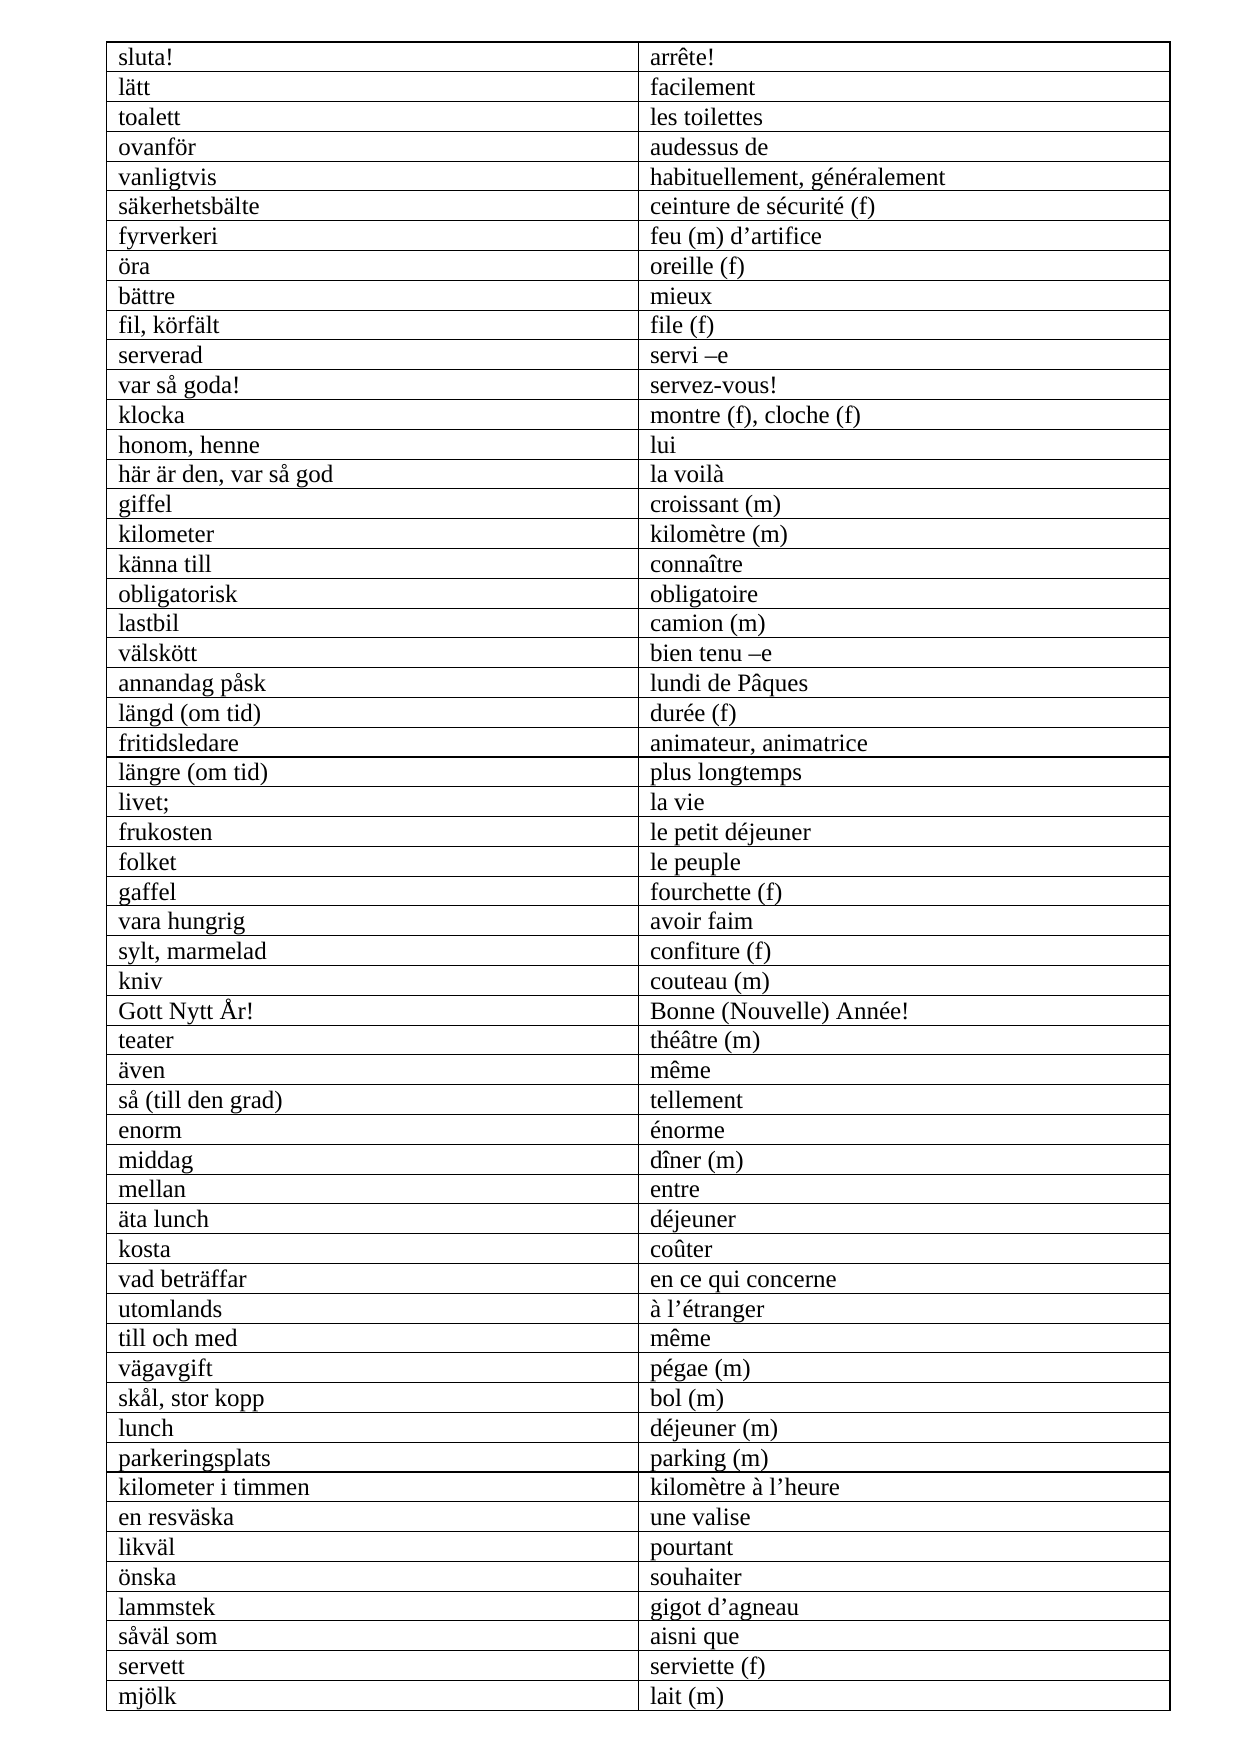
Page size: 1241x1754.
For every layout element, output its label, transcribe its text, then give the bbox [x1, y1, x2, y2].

table_cell kilomètre (m) [639, 519, 1169, 548]
table_cell coûter [639, 1234, 1169, 1263]
table_cell gaffel [107, 877, 638, 905]
table_cell croissant (m) [639, 489, 1169, 518]
table_cell skål, stor kopp [107, 1383, 638, 1412]
table_cell giffel [107, 489, 638, 518]
table_cell durée (f) [639, 698, 1169, 727]
table_cell utomlands [107, 1294, 638, 1322]
table_cell annandag påsk [107, 668, 638, 697]
table_cell likväl [107, 1532, 638, 1561]
table_cell sylt, marmelad [107, 936, 638, 965]
table_cell vad beträffar [107, 1264, 638, 1293]
table_cell habituellement, généralement [639, 162, 1169, 190]
table_cell confiture (f) [639, 936, 1169, 965]
table_cell mieux [639, 281, 1169, 309]
table_cell montre (f), cloche (f) [639, 400, 1169, 429]
table_cell kilometer i timmen [107, 1473, 638, 1501]
table_cell parkeringsplats [107, 1443, 638, 1471]
table_cell middag [107, 1145, 638, 1173]
table_cell lunch [107, 1413, 638, 1442]
table_cell servez-vous! [639, 370, 1169, 399]
table_cell vanligtvis [107, 162, 638, 190]
table_cell obligatorisk [107, 579, 638, 607]
table_cell servi –e [639, 340, 1169, 369]
table_cell lundi de Pâques [639, 668, 1169, 697]
table_cell ceinture de sécurité (f) [639, 191, 1169, 220]
table_cell längd (om tid) [107, 698, 638, 727]
table_cell här är den, var så god [107, 460, 638, 488]
table_cell mjölk [107, 1681, 638, 1710]
table_cell honom, henne [107, 430, 638, 458]
table_cell le peuple [639, 847, 1169, 876]
table_cell les toilettes [639, 102, 1169, 131]
table_cell en ce qui concerne [639, 1264, 1169, 1293]
table_cell souhaiter [639, 1562, 1169, 1591]
table_cell serviette (f) [639, 1651, 1169, 1680]
table_cell vara hungrig [107, 906, 638, 935]
table_cell lastbil [107, 609, 638, 637]
table_cell servett [107, 1651, 638, 1680]
table_cell connaître [639, 549, 1169, 578]
table_cell même [639, 1055, 1169, 1084]
table_cell enorm [107, 1115, 638, 1144]
table_cell à l’étranger [639, 1294, 1169, 1322]
table_cell Gott Nytt År! [107, 996, 638, 1024]
table_cell entre [639, 1175, 1169, 1203]
table_cell säkerhetsbälte [107, 191, 638, 220]
table_cell livet; [107, 787, 638, 816]
table_cell Bonne (Nouvelle) Année! [639, 996, 1169, 1024]
table_cell feu (m) d’artifice [639, 221, 1169, 250]
table_cell camion (m) [639, 609, 1169, 637]
table_cell även [107, 1055, 638, 1084]
table_cell kilomètre à l’heure [639, 1473, 1169, 1501]
table_cell så (till den grad) [107, 1085, 638, 1114]
table_cell lui [639, 430, 1169, 458]
table_cell sluta! [107, 43, 638, 71]
table_cell ovanför [107, 132, 638, 161]
table_cell déjeuner (m) [639, 1413, 1169, 1442]
table_cell lätt [107, 72, 638, 101]
table_cell folket [107, 847, 638, 876]
table_cell audessus de [639, 132, 1169, 161]
table_cell önska [107, 1562, 638, 1591]
table_cell le petit déjeuner [639, 817, 1169, 846]
table_cell animateur, animatrice [639, 728, 1169, 756]
table_cell serverad [107, 340, 638, 369]
table_cell välskött [107, 638, 638, 667]
table_cell facilement [639, 72, 1169, 101]
table_cell fritidsledare [107, 728, 638, 756]
table_cell fourchette (f) [639, 877, 1169, 905]
table_cell déjeuner [639, 1204, 1169, 1233]
table_cell lammstek [107, 1592, 638, 1620]
table_cell couteau (m) [639, 966, 1169, 995]
table_cell gigot d’agneau [639, 1592, 1169, 1620]
table_cell obligatoire [639, 579, 1169, 607]
table_cell file (f) [639, 311, 1169, 339]
table_cell en resväska [107, 1502, 638, 1531]
table_cell dîner (m) [639, 1145, 1169, 1173]
table_cell kosta [107, 1234, 638, 1263]
table_cell toalett [107, 102, 638, 131]
table_cell bättre [107, 281, 638, 309]
table_cell kniv [107, 966, 638, 995]
table_cell plus longtemps [639, 758, 1169, 786]
table_cell äta lunch [107, 1204, 638, 1233]
table_cell parking (m) [639, 1443, 1169, 1471]
table_cell lait (m) [639, 1681, 1169, 1710]
table_cell tellement [639, 1085, 1169, 1114]
table_cell frukosten [107, 817, 638, 846]
table_cell öra [107, 251, 638, 280]
table_cell une valise [639, 1502, 1169, 1531]
table_cell klocka [107, 400, 638, 429]
table_cell énorme [639, 1115, 1169, 1144]
table_cell fyrverkeri [107, 221, 638, 250]
table_cell oreille (f) [639, 251, 1169, 280]
table_cell känna till [107, 549, 638, 578]
table_cell längre (om tid) [107, 758, 638, 786]
table_cell var så goda! [107, 370, 638, 399]
table_cell bien tenu –e [639, 638, 1169, 667]
table_cell la voilà [639, 460, 1169, 488]
table_cell avoir faim [639, 906, 1169, 935]
table_cell till och med [107, 1324, 638, 1352]
table_cell arrête! [639, 43, 1169, 71]
table_cell teater [107, 1026, 638, 1054]
table_cell mellan [107, 1175, 638, 1203]
table_cell théâtre (m) [639, 1026, 1169, 1054]
table_cell pégae (m) [639, 1353, 1169, 1382]
table_cell aisni que [639, 1621, 1169, 1650]
table_cell bol (m) [639, 1383, 1169, 1412]
table_cell la vie [639, 787, 1169, 816]
table_cell même [639, 1324, 1169, 1352]
table_cell pourtant [639, 1532, 1169, 1561]
table_cell såväl som [107, 1621, 638, 1650]
table_cell fil, körfält [107, 311, 638, 339]
table_cell kilometer [107, 519, 638, 548]
table_cell vägavgift [107, 1353, 638, 1382]
